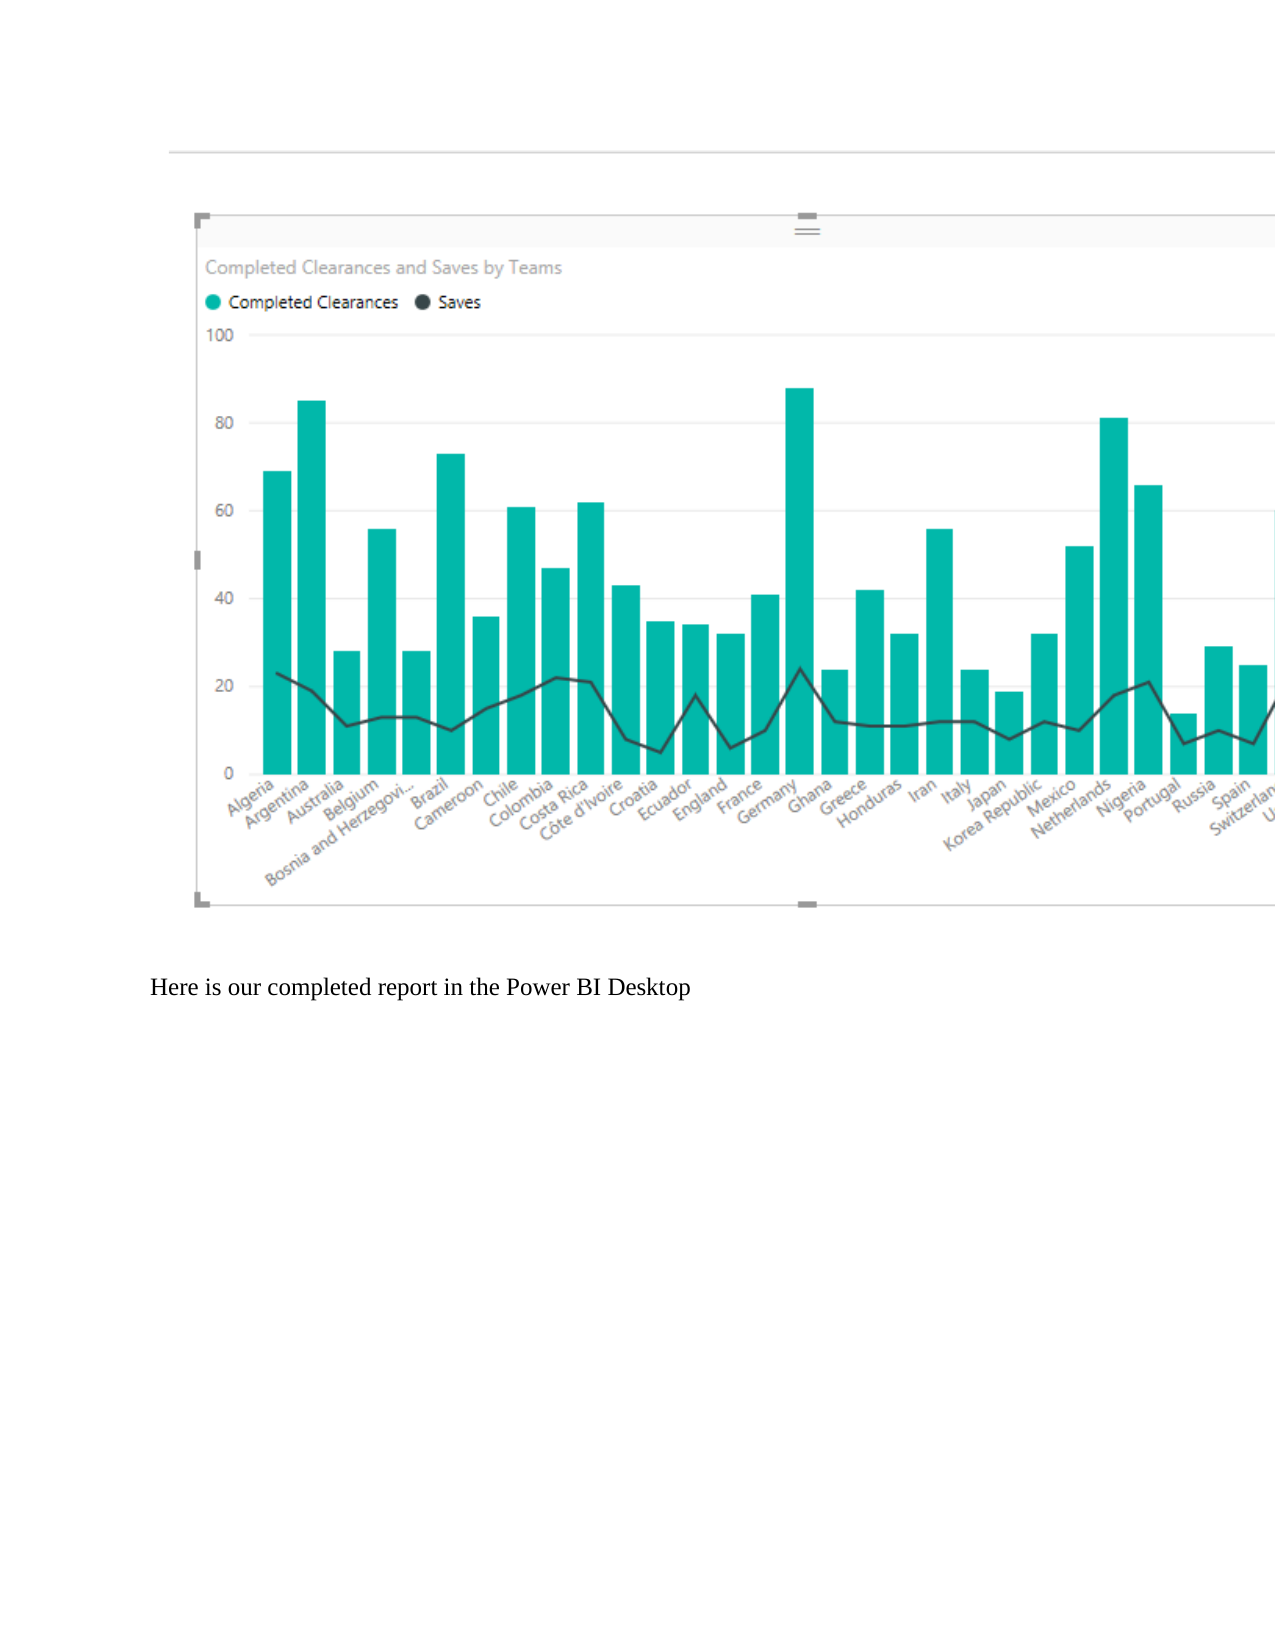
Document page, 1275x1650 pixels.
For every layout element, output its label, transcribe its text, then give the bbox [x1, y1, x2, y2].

picture [168, 150, 1275, 947]
text Here is our completed report in the Power BI Desktop [150, 972, 1125, 1001]
